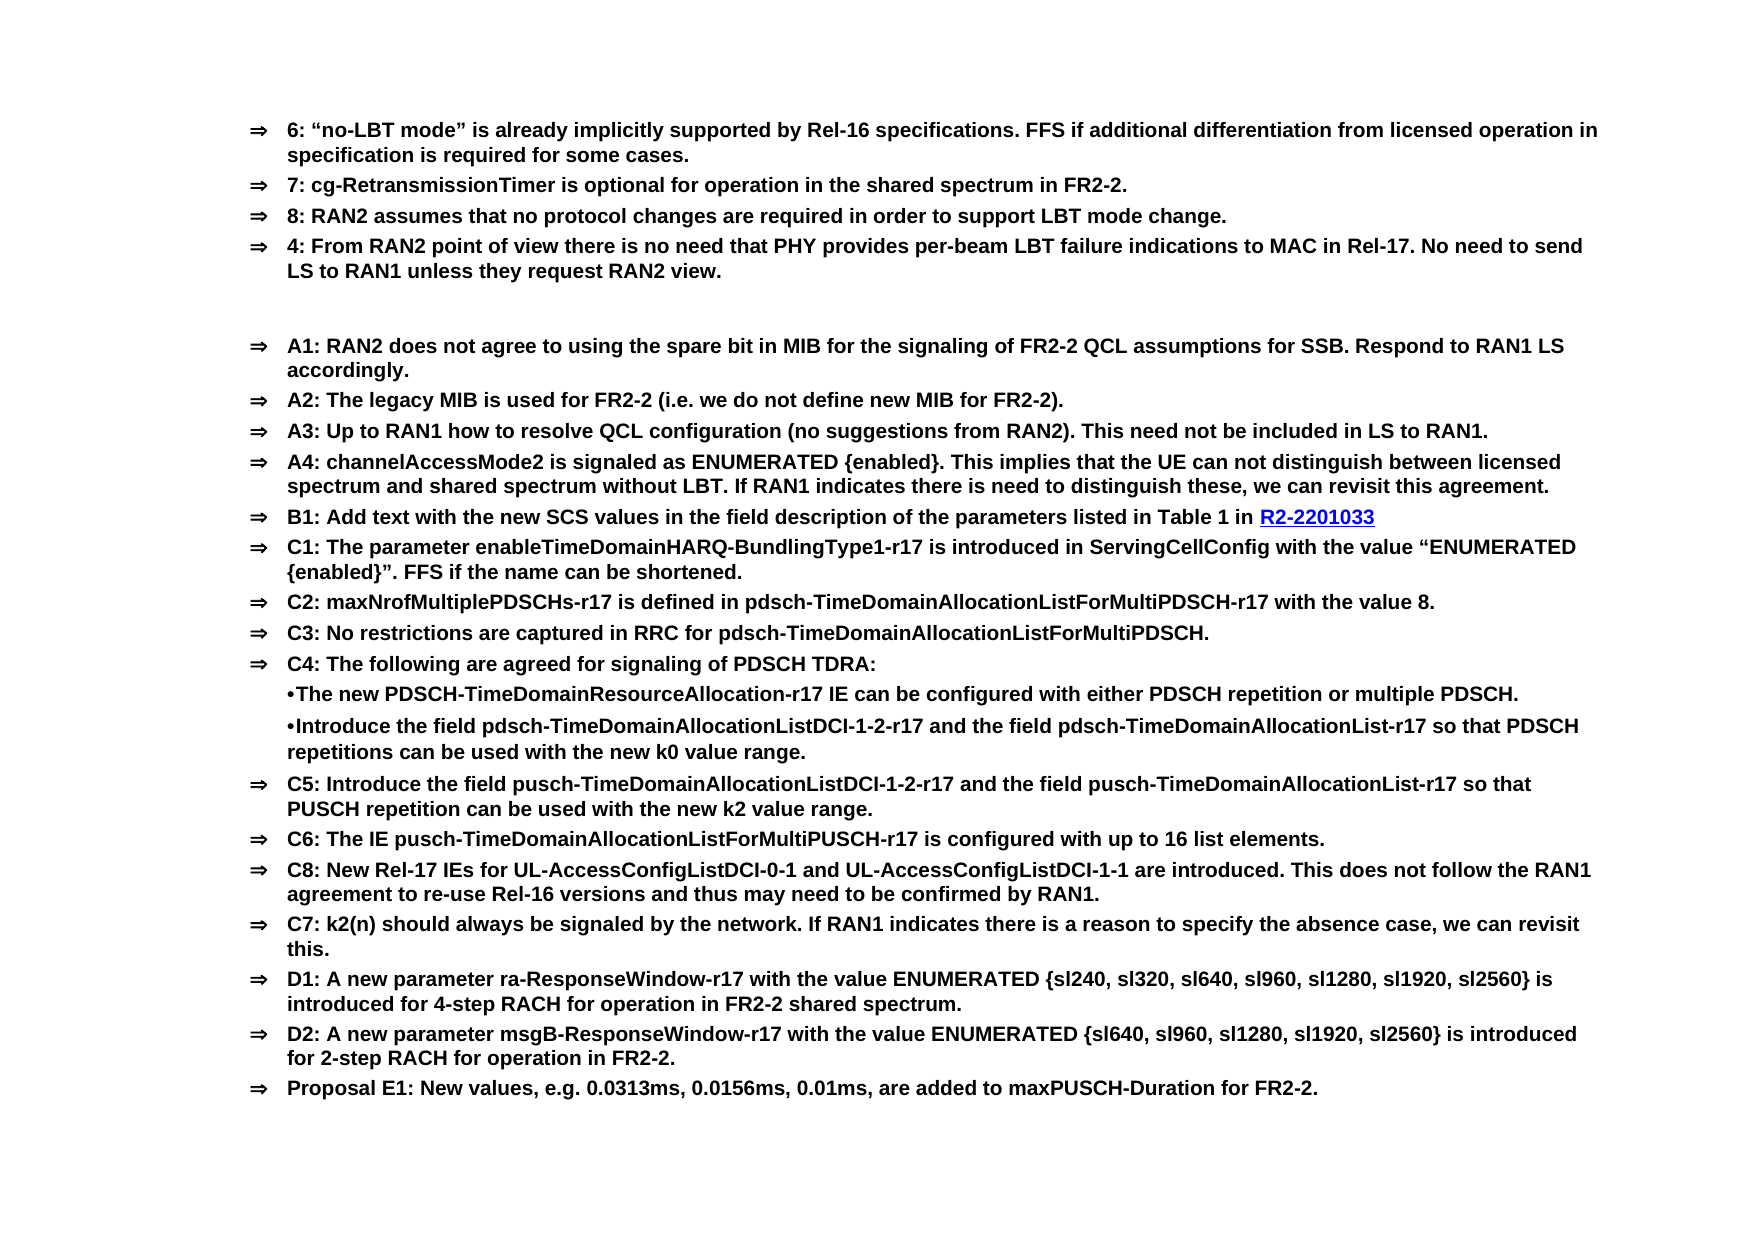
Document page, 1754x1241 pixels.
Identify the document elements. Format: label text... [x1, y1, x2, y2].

list A1: RAN2 does not agree to using the spare bit in MIB for the signaling of FR2-2 QCL assumptions for SSB. Respond to RAN1 LS accordingly. [249, 334, 1606, 382]
list D2: A new parameter msgB-ResponseWindow-r17 with the value ENUMERATED {sl640, sl960, sl1280, sl1920, sl2560} is introduced for 2-step RACH for operation in FR2-2. [249, 1022, 1606, 1070]
list C7: k2(n) should always be signaled by the network. If RAN1 indicates there is a reason to specify the absence case, we can revisit this. [249, 912, 1606, 961]
list Proposal E1: New values, e.g. 0.0313ms, 0.0156ms, 0.01ms, are added to maxPUSCH-Duration for FR2-2. [249, 1076, 1606, 1101]
list C2: maxNrofMultiplePDSCHs-r17 is defined in pdsch-TimeDomainAllocationListForMultiPDSCH-r17 with the value 8. [249, 590, 1606, 614]
list C5: Introduce the field pusch-TimeDomainAllocationListDCI-1-2-r17 and the field pusch-TimeDomainAllocationList-r17 so that PUSCH repetition can be used with the new k2 value range. [249, 772, 1606, 821]
list C6: The IE pusch-TimeDomainAllocationListForMultiPUSCH-r17 is configured with up to 16 list elements. [249, 827, 1606, 851]
list 8: RAN2 assumes that no protocol changes are required in order to support LBT mode change. [249, 203, 1606, 228]
list • The new PDSCH-TimeDomainResourceAllocation-r17 IE can be configured with either PDSCH repetition or multiple PDSCH. [287, 682, 1606, 706]
list A4: channelAccessMode2 is signaled as ENUMERATED {enabled}. This implies that the UE can not distinguish between licensed spectrum and shared spectrum without LBT. If RAN1 indicates there is need to distinguish these, we can revisit this agreement. [249, 450, 1606, 498]
list A2: The legacy MIB is used for FR2-2 (i.e. we do not define new MIB for FR2-2). [249, 388, 1606, 413]
list 6: “no-LBT mode” is already implicitly supported by Rel-16 specifications. FFS if additional differentiation from licensed operation in specification is required for some cases. [249, 118, 1606, 167]
list D1: A new parameter ra-ResponseWindow-r17 with the value ENUMERATED {sl240, sl320, sl640, sl960, sl1280, sl1920, sl2560} is introduced for 4-step RACH for operation in FR2-2 shared spectrum. [249, 967, 1606, 1015]
list C1: The parameter enableTimeDomainHARQ-BundlingType1-r17 is introduced in ServingCellConfig with the value “ENUMERATED {enabled}”. FFS if the name can be shortened. [249, 535, 1606, 584]
list C4: The following are agreed for signaling of PDSCH TDRA: [249, 651, 1606, 676]
list 4: From RAN2 point of view there is no need that PHY provides per-beam LBT failure indications to MAC in Rel-17. No need to send LS to RAN1 unless they request RAN2 view. [249, 234, 1606, 283]
list C8: New Rel-17 IEs for UL-AccessConfigListDCI-0-1 and UL-AccessConfigListDCI-1-1 are introduced. This does not follow the RAN1 agreement to re-use Rel-16 versions and thus may need to be confirmed by RAN1. [249, 857, 1606, 906]
list B1: Add text with the new SCS values in the field description of the parameters listed in Table 1 in R2-2201033 [249, 504, 1606, 529]
list 7: cg-RetransmissionTimer is optional for operation in the shared spectrum in FR2-2. [249, 173, 1606, 197]
list C3: No restrictions are captured in RRC for pdsch-TimeDomainAllocationListForMultiPDSCH. [249, 621, 1606, 645]
list A3: Up to RAN1 how to resolve QCL configuration (no suggestions from RAN2). This need not be included in LS to RAN1. [249, 419, 1606, 443]
list • Introduce the field pdsch-TimeDomainAllocationListDCI-1-2-r17 and the field pdsch-TimeDomainAllocationList-r17 so that PDSCH repetitions can be used with the new k0 value range. [287, 714, 1606, 764]
